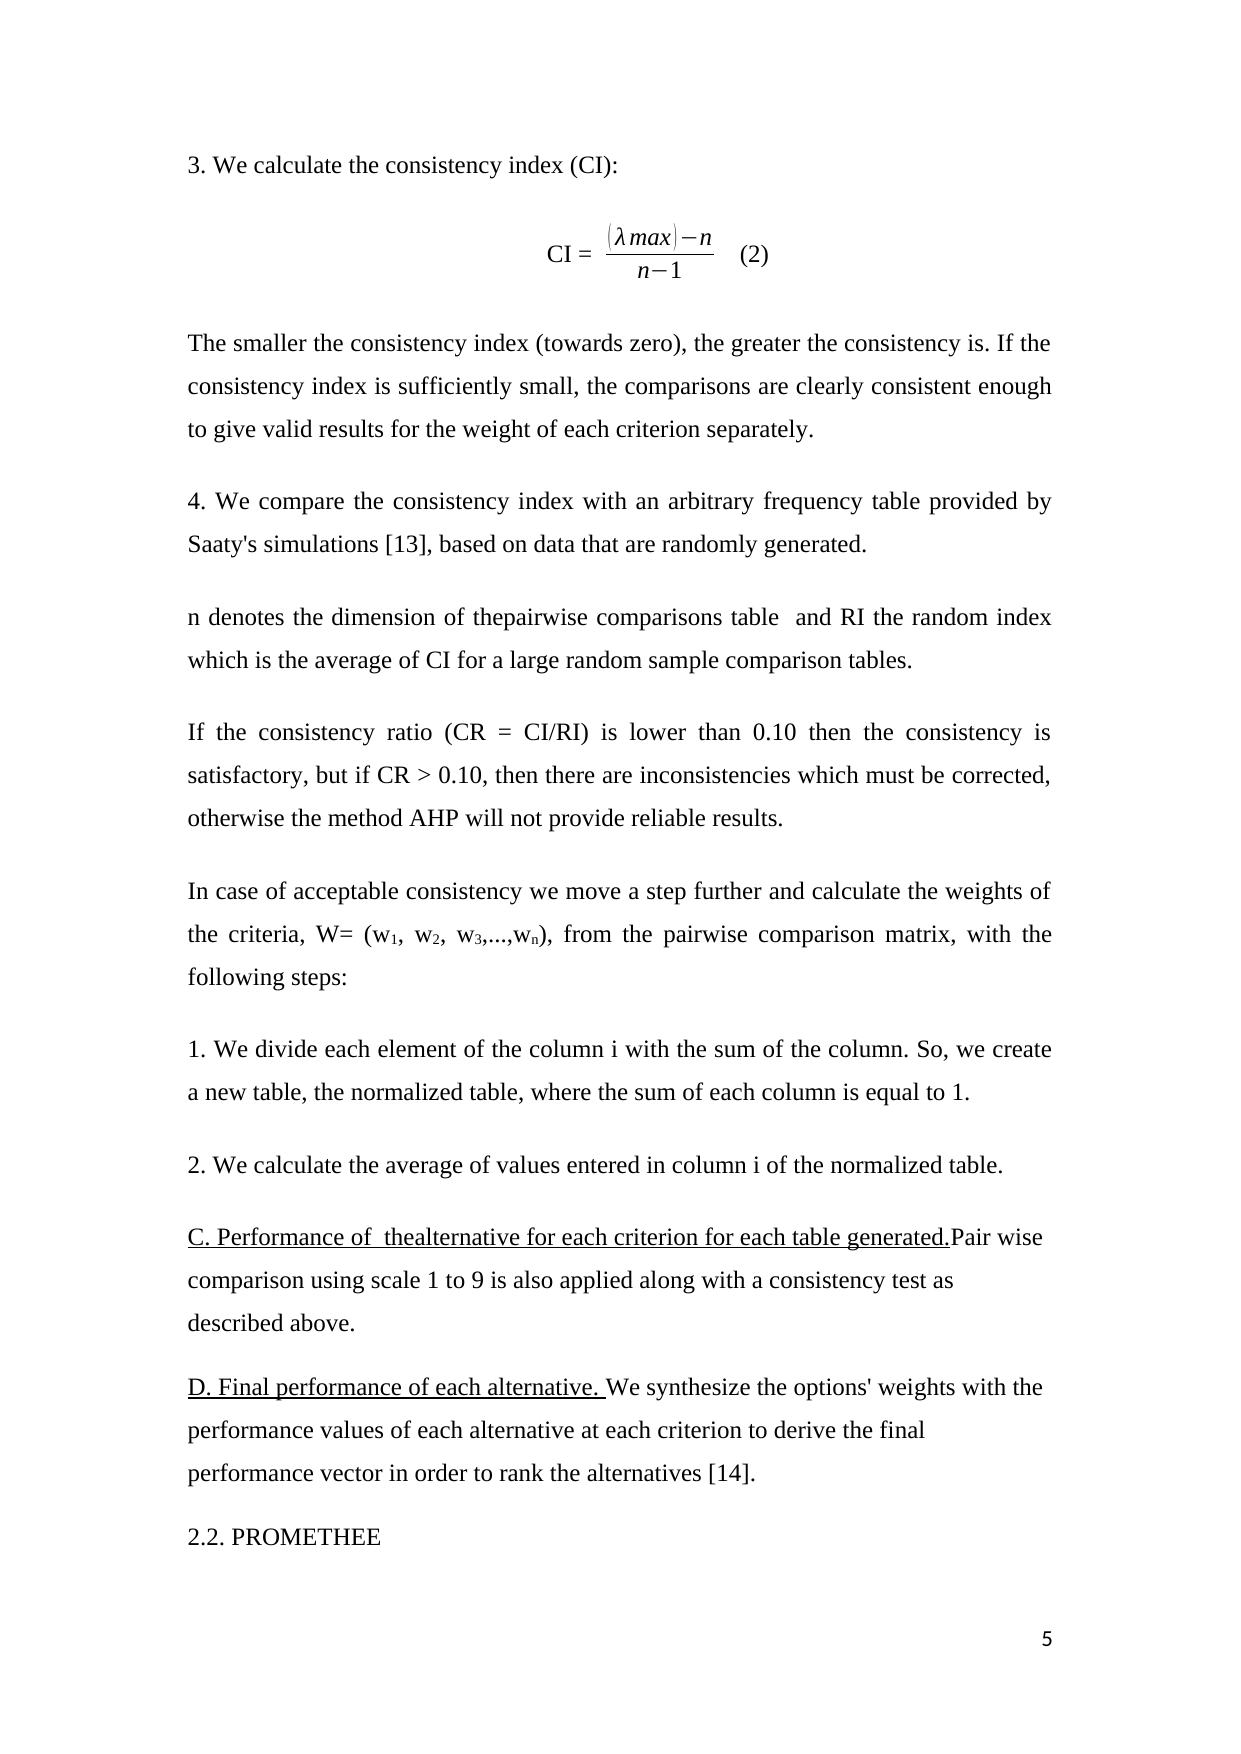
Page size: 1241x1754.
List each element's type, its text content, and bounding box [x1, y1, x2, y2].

text n denotes the dimension of thepairwise comparisons table and RI the random index which is the average of CI for a large random sample comparison tables. [187, 602, 1053, 674]
text If the consistency ratio (CR = CI/RI) is lower than 0.10 then the consistency is satisfactory, but if CR > 0.10, then there are inconsistencies which must be corrected, otherwise the method AHP will not provide reliable results. [187, 717, 1053, 832]
text D. Final performance of each alternative. We synthesize the options' weights with the performance values of each alternative at each criterion to derive the final performance vector in order to rank the alternatives [14]. [187, 1372, 1053, 1487]
text C. Performance of thealternative for each criterion for each table generated.Pair wise comparison using scale 1 to 9 is also applied along with a consistency test as described above. [187, 1222, 1053, 1337]
text 1. We divide each element of the column i with the sum of the column. So, we create a new table, the normalized table, where the sum of each column is equal to 1. [187, 1034, 1053, 1106]
text 4. We compare the consistency index with an arbitrary frequency table provided by Saaty's simulations [13], based on data that are randomly generated. [187, 486, 1053, 558]
text The smaller the consistency index (towards zero), the greater the consistency is. If the consistency index is sufficiently small, the comparisons are clearly consistent enough to give valid results for the weight of each criterion separately. [187, 328, 1053, 443]
text 2. We calculate the average of values entered in column i of the normalized table. [187, 1150, 1053, 1178]
text In case of acceptable consistency we move a step further and calculate the weights of the criteria, W= (w1, w2, w3,...,wn), from the pairwise comparison matrix, with the following steps: [187, 876, 1053, 991]
text 3. We calculate the consistency index (CI): [187, 150, 1053, 179]
text CI = (2) [262, 222, 1053, 284]
text 2.2. PROMETHEE [187, 1522, 1053, 1551]
